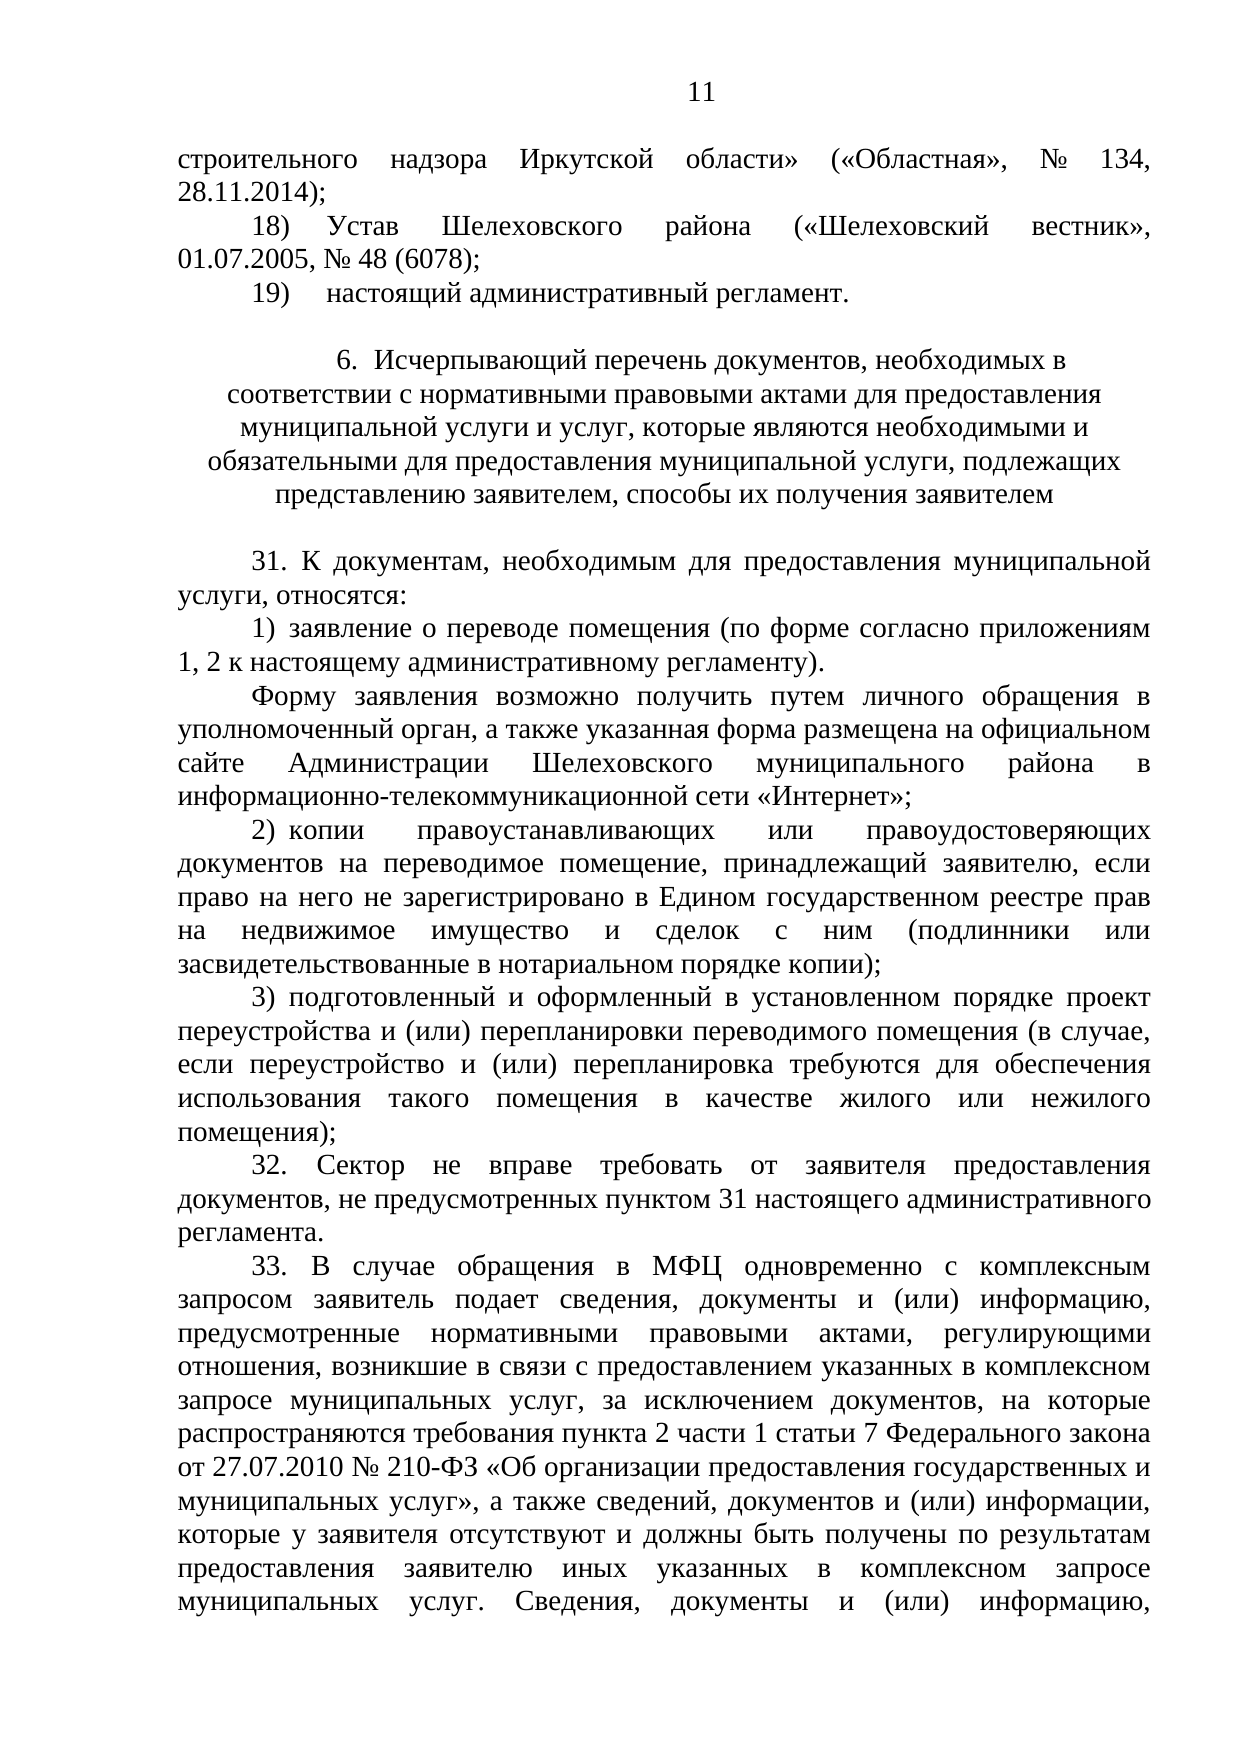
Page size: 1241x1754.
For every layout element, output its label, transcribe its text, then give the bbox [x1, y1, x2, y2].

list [177, 141, 1152, 208]
list Исчерпывающий перечень документов, необходимых в соответствии с нормативными правовыми актами для предоставления муниципальной услуги и услуг, которые являются необходимыми и обязательными для предоставления муниципальной услуги, подлежащих представлению заявителем, способы их получения заявителем [177, 342, 1152, 510]
list Устав Шелеховского района («Шелеховский вестник», 01.07.2005, № 48 (6078); [177, 208, 1152, 275]
list Сектор не вправе требовать от заявителя предоставления документов, не предусмотренных пунктом 31 настоящего административного регламента. [177, 1147, 1152, 1248]
list копии правоустанавливающих или правоудостоверяющих документов на переводимое помещение, принадлежащий заявителю, если право на него не зарегистрировано в Едином государственном реестре прав на недвижимое имущество и сделок с ним (подлинники или засвидетельствованные в нотариальном порядке копии); [177, 812, 1152, 979]
list настоящий административный регламент. [177, 275, 1152, 309]
list подготовленный и оформленный в установленном порядке проект переустройства и (или) перепланировки переводимого помещения (в случае, если переустройство и (или) перепланировка требуются для обеспечения использования такого помещения в качестве жилого или нежилого помещения); [177, 979, 1152, 1147]
list заявление о переводе помещения (по форме согласно приложениям 1, 2 к настоящему административному регламенту). [177, 611, 1152, 678]
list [177, 1248, 1152, 1617]
list К документам, необходимым для предоставления муниципальной услуги, относятся: [177, 543, 1152, 611]
text Форму заявления возможно получить путем личного обращения в уполномоченный орган, а также указанная форма размещена на официальном сайте Администрации Шелеховского муниципального района в информационно-телекоммуникационной сети «Интернет»; [177, 678, 1152, 812]
